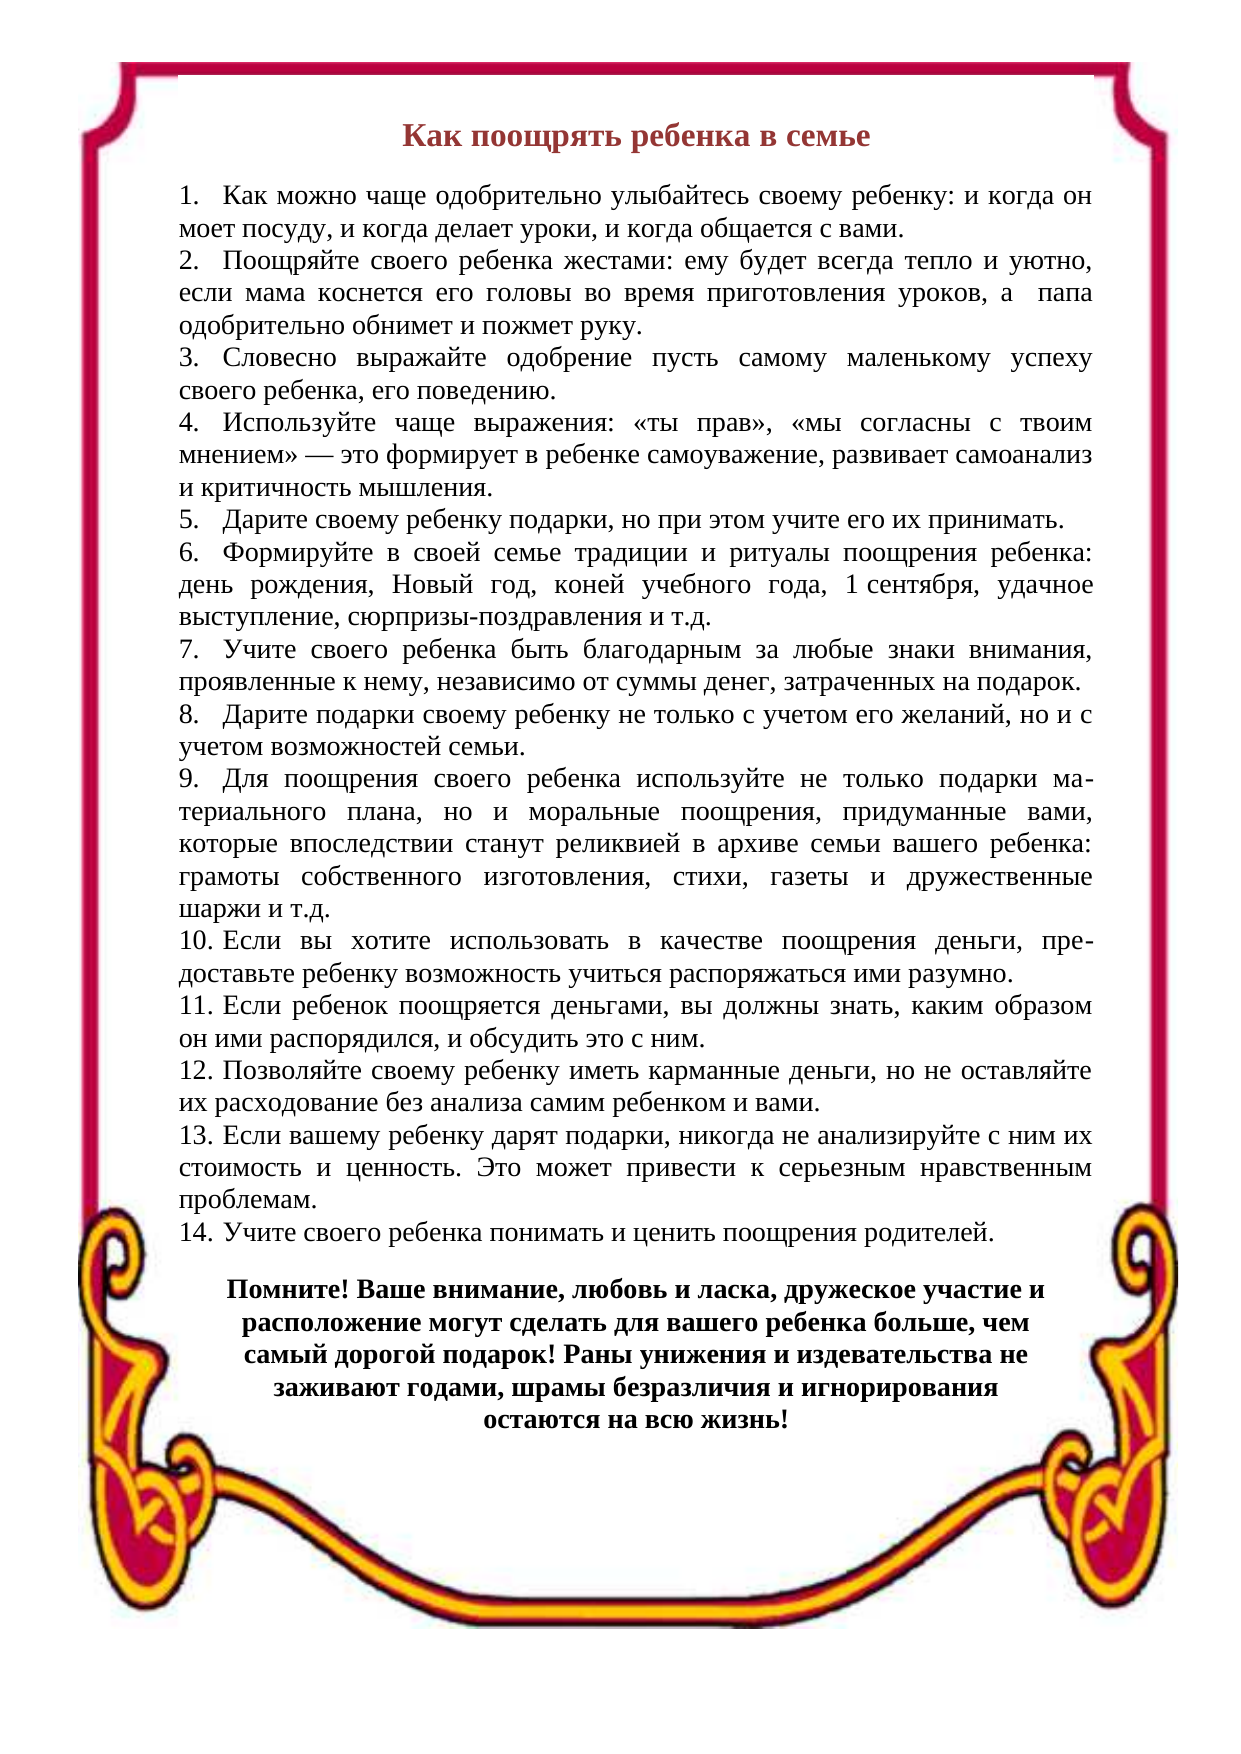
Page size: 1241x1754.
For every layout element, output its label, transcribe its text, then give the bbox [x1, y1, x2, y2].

list Поощряйте своего ребенка жестами: ему будет всегда тепло и уютно, если мама коснется его головы во время приготовления уроков, а папа одобрительно обнимет и пожмет руку. [178, 243, 1094, 340]
list Формируйте в своей семье традиции и ритуалы поощрения ребенка: день рождения, Новый год, коней учебного года, 1 сентября, удачное выступление, сюрпризы-поздравления и т.д. [178, 535, 1094, 632]
list Если ребенок поощряется деньгами, вы должны знать, каким образом он ими распорядился, и обсудить это с ним. [178, 988, 1094, 1053]
list Для поощрения своего ребенка используйте не только подарки материального плана, но и моральные поощрения, придуманные вами, которые впоследствии станут реликвией в архиве семьи вашего ребенка: грамоты собственного изготовления, стихи, газеты и дружественные шаржи и т.д. [178, 761, 1094, 923]
list Если вашему ребенку дарят подарки, никогда не анализируйте с ним их стоимость и ценность. Это может привести к серьезным нравственным проблемам. [178, 1118, 1094, 1215]
list Словесно выражайте одобрение пусть самому маленькому успеху своего ребенка, его поведению. [178, 340, 1094, 405]
list Как можно чаще одобрительно улыбайтесь своему ребенку: и когда он моет посуду, и когда делает уроки, и когда общается с вами. [178, 178, 1094, 243]
text Как поощрять ребенка в семье [178, 115, 1094, 153]
picture [78, 62, 1179, 1629]
list Учите своего ребенка понимать и ценить поощрения родителей. [178, 1215, 1094, 1247]
list Учите своего ребенка быть благодарным за любые знаки внимания, проявленные к нему, независимо от суммы денег, затраченных на подарок. [178, 632, 1094, 697]
list Используйте чаще выражения: «ты прав», «мы согласны с твоим мнением» — это формирует в ребенке самоуважение, развивает самоанализ и критичность мышления. [178, 405, 1094, 502]
list Если вы хотите использовать в качестве поощрения деньги, предоставьте ребенку возможность учиться распоряжаться ими разумно. [178, 923, 1094, 988]
text Помните! Ваше внимание, любовь и ласка, дружеское участие и расположение могут сделать для вашего ребенка больше, чем самый дорогой подарок! Раны унижения и издевательства не заживают годами, шрамы безразличия и игнорирования остаются на всю жизнь! [223, 1272, 1049, 1434]
list Позволяйте своему ребенку иметь карманные деньги, но не оставляйте их расходование без анализа самим ребенком и вами. [178, 1053, 1094, 1118]
list Дарите своему ребенку подарки, но при этом учите его их принимать. [178, 502, 1094, 535]
list Дарите подарки своему ребенку не только с учетом его желаний, но и с учетом возможностей семьи. [178, 697, 1094, 761]
